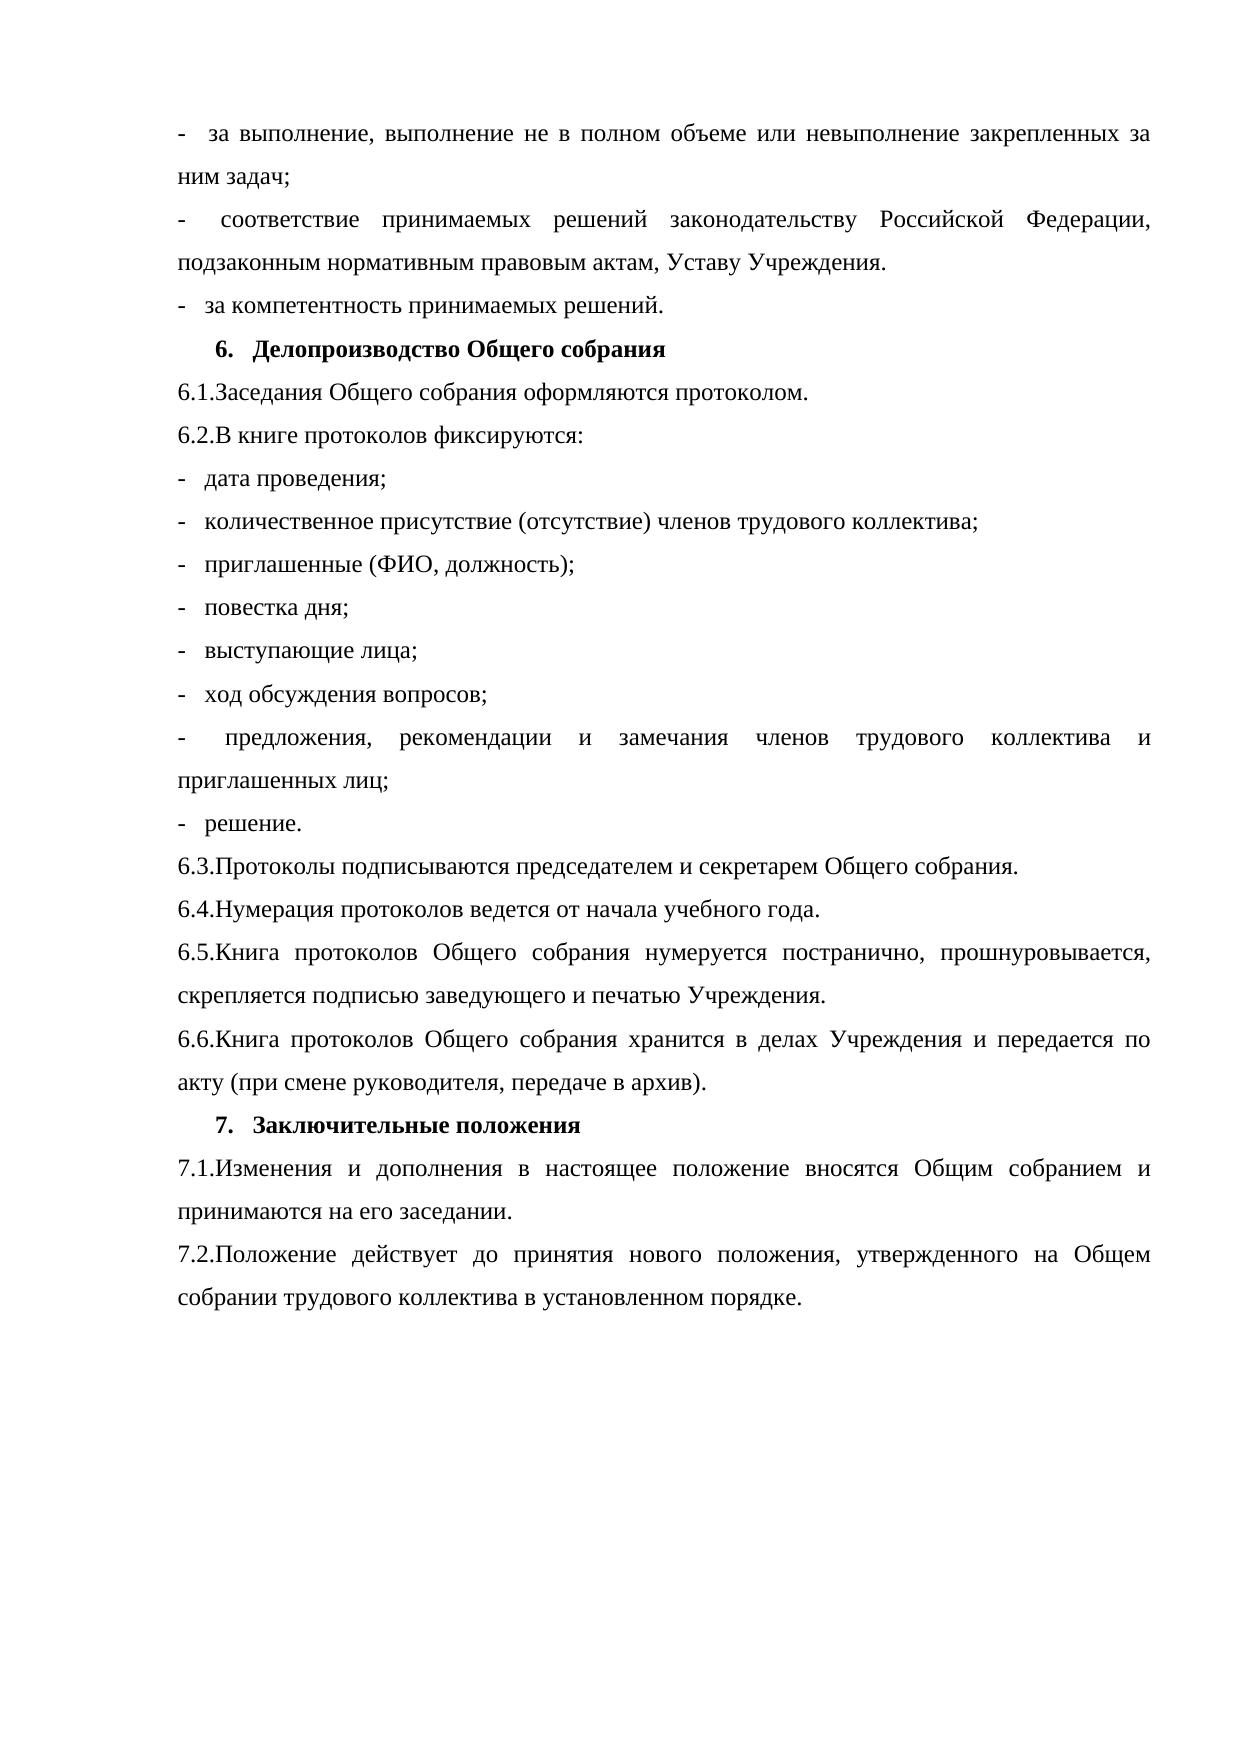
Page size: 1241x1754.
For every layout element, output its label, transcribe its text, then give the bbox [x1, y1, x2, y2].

text - выступающие лица; [177, 636, 1152, 664]
text - предложения, рекомендации и замечания членов трудового коллектива и приглашенных лиц; [177, 722, 1152, 794]
text 7.2.Положение действует до принятия нового положения, утвержденного на Общем собрании трудового коллектива в установленном порядке. [177, 1239, 1152, 1311]
text - за выполнение, выполнение не в полном объеме или невыполнение закрепленных за ним задач; [177, 118, 1152, 190]
list Делопроизводство Общего собрания [215, 334, 1152, 362]
text 6.6.Книга протоколов Общего собрания хранится в делах Учреждения и передается по акту (при смене руководителя, передаче в архив). [177, 1024, 1152, 1096]
text - соответствие принимаемых решений законодательству Российской Федерации, подзаконным нормативным правовым актам, Уставу Учреждения. [177, 204, 1152, 276]
text - за компетентность принимаемых решений. [177, 291, 1152, 319]
text - дата проведения; [177, 463, 1152, 492]
text - количественное присутствие (отсутствие) членов трудового коллектива; [177, 506, 1152, 535]
text 7.1.Изменения и дополнения в настоящее положение вносятся Общим собранием и принимаются на его заседании. [177, 1153, 1152, 1225]
text - решение. [177, 808, 1152, 837]
text 6.3.Протоколы подписываются председателем и секретарем Общего собрания. [177, 851, 1152, 880]
text - ход обсуждения вопросов; [177, 679, 1152, 707]
text 6.5.Книга протоколов Общего собрания нумеруется постранично, прошнуровывается, скрепляется подписью заведующего и печатью Учреждения. [177, 937, 1152, 1009]
text 6.2.В книге протоколов фиксируются: [177, 420, 1152, 449]
text 6.4.Нумерация протоколов ведется от начала учебного года. [177, 894, 1152, 923]
text - приглашенные (ФИО, должность); [177, 549, 1152, 578]
text 6.1.Заседания Общего собрания оформляются протоколом. [177, 377, 1152, 406]
text - повестка дня; [177, 592, 1152, 621]
list Заключительные положения [215, 1110, 1152, 1139]
